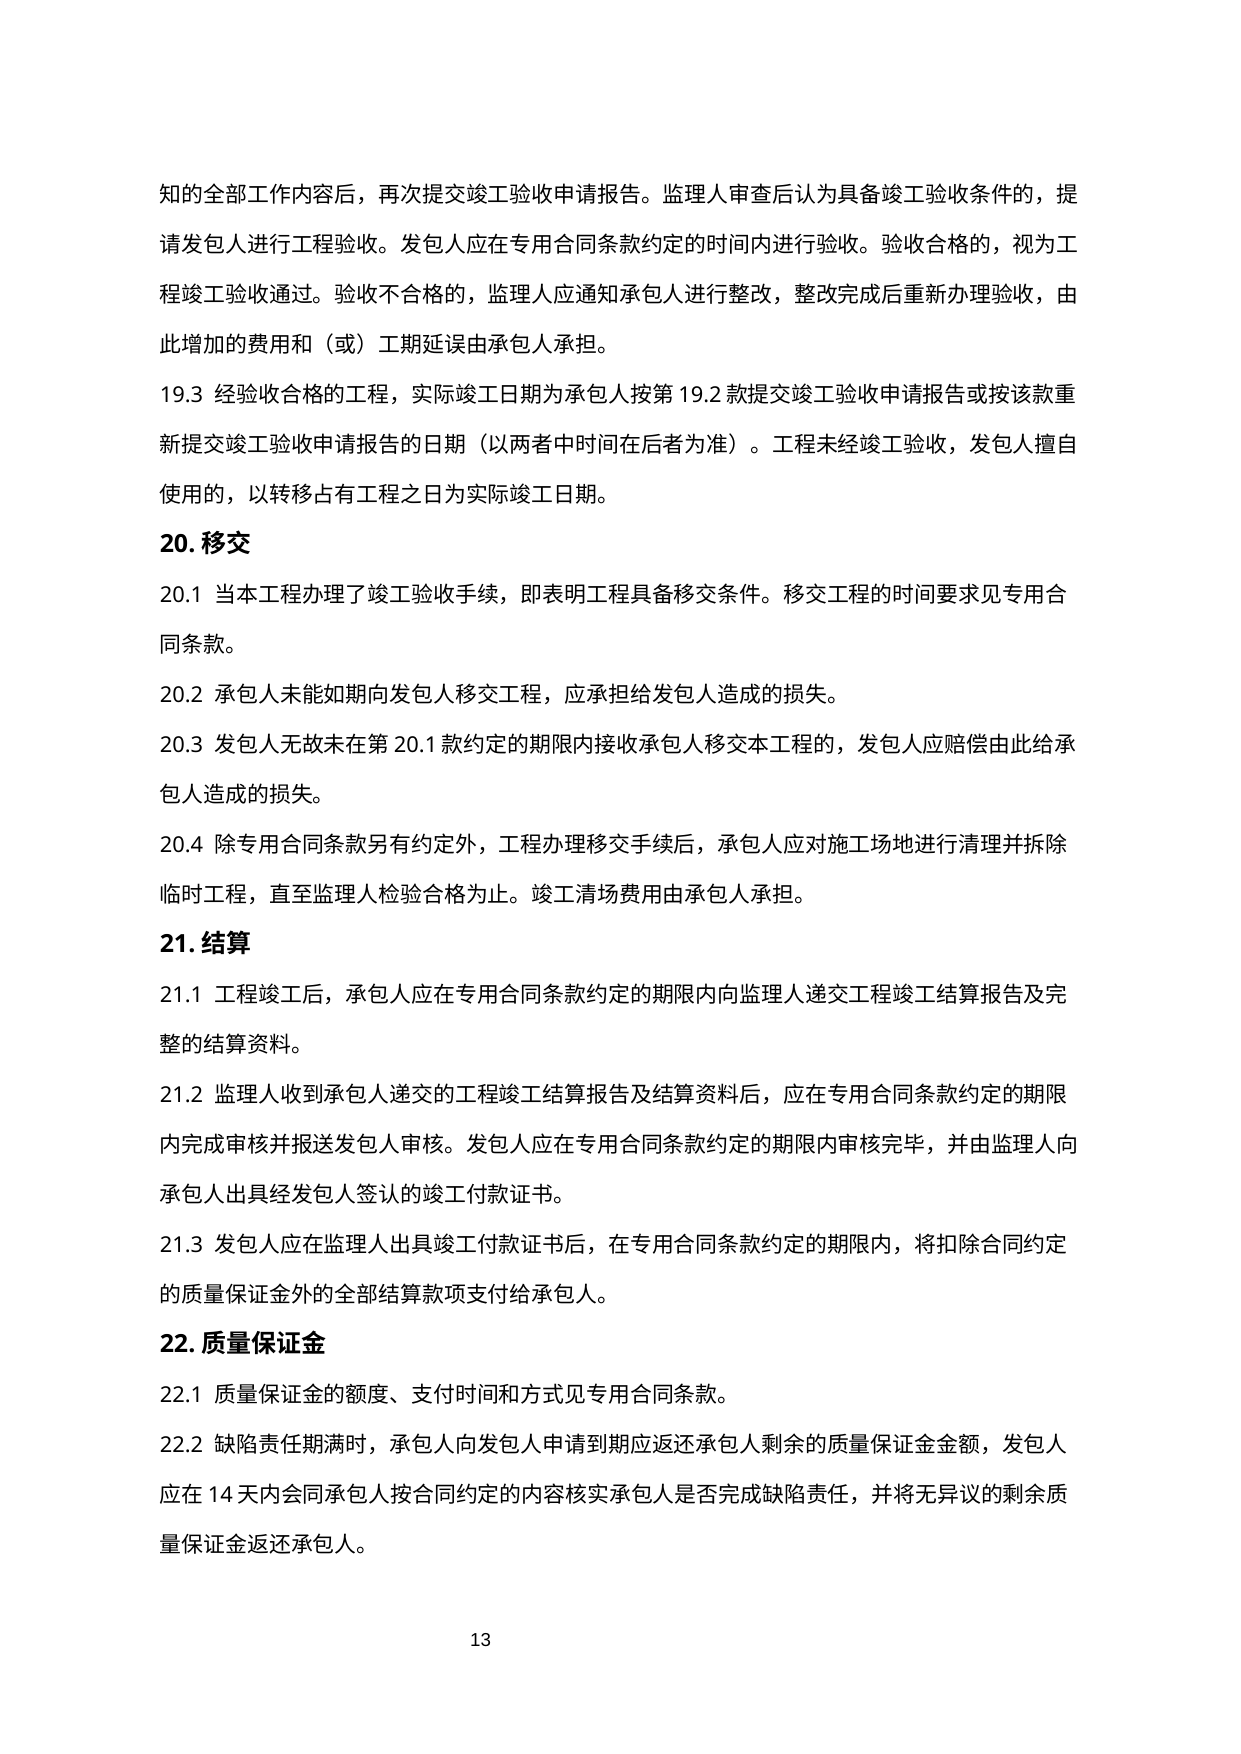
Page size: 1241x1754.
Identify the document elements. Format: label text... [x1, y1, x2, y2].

subtitle 19.3 经验收合格的工程，实际竣工日期为承包人按第19.2款提交竣工验收申请报告或按该款重新提交竣工验收申请报告的日期（以两者中时间在后者为准）。工程未经竣工验收，发包人擅自使用的，以转移占有工程之日为实际竣工日期。 [159, 362, 1081, 512]
subtitle 21. 结算 [159, 912, 1081, 962]
subtitle 22. 质量保证金 [159, 1312, 1081, 1362]
subtitle 20.4 除专用合同条款另有约定外，工程办理移交手续后，承包人应对施工场地进行清理并拆除临时工程，直至监理人检验合格为止。竣工清场费用由承包人承担。 [159, 812, 1081, 912]
subtitle 20. 移交 [159, 512, 1081, 562]
subtitle 21.1 工程竣工后，承包人应在专用合同条款约定的期限内向监理人递交工程竣工结算报告及完整的结算资料。 [159, 962, 1081, 1062]
subtitle 20.2 承包人未能如期向发包人移交工程，应承担给发包人造成的损失。 [159, 662, 1081, 712]
subtitle 20.3 发包人无故未在第20.1款约定的期限内接收承包人移交本工程的，发包人应赔偿由此给承包人造成的损失。 [159, 712, 1081, 812]
subtitle 21.2 监理人收到承包人递交的工程竣工结算报告及结算资料后，应在专用合同条款约定的期限内完成审核并报送发包人审核。发包人应在专用合同条款约定的期限内审核完毕，并由监理人向承包人出具经发包人签认的竣工付款证书。 [159, 1062, 1081, 1212]
subtitle 22.2 缺陷责任期满时，承包人向发包人申请到期应返还承包人剩余的质量保证金金额，发包人应在14天内会同承包人按合同约定的内容核实承包人是否完成缺陷责任，并将无异议的剩余质量保证金返还承包人。 [159, 1412, 1081, 1562]
subtitle 20.1 当本工程办理了竣工验收手续，即表明工程具备移交条件。移交工程的时间要求见专用合同条款。 [159, 562, 1081, 662]
subtitle 22.1 质量保证金的额度、支付时间和方式见专用合同条款。 [159, 1362, 1081, 1412]
subtitle 21.3 发包人应在监理人出具竣工付款证书后，在专用合同条款约定的期限内，将扣除合同约定的质量保证金外的全部结算款项支付给承包人。 [159, 1212, 1081, 1312]
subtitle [159, 162, 1081, 362]
